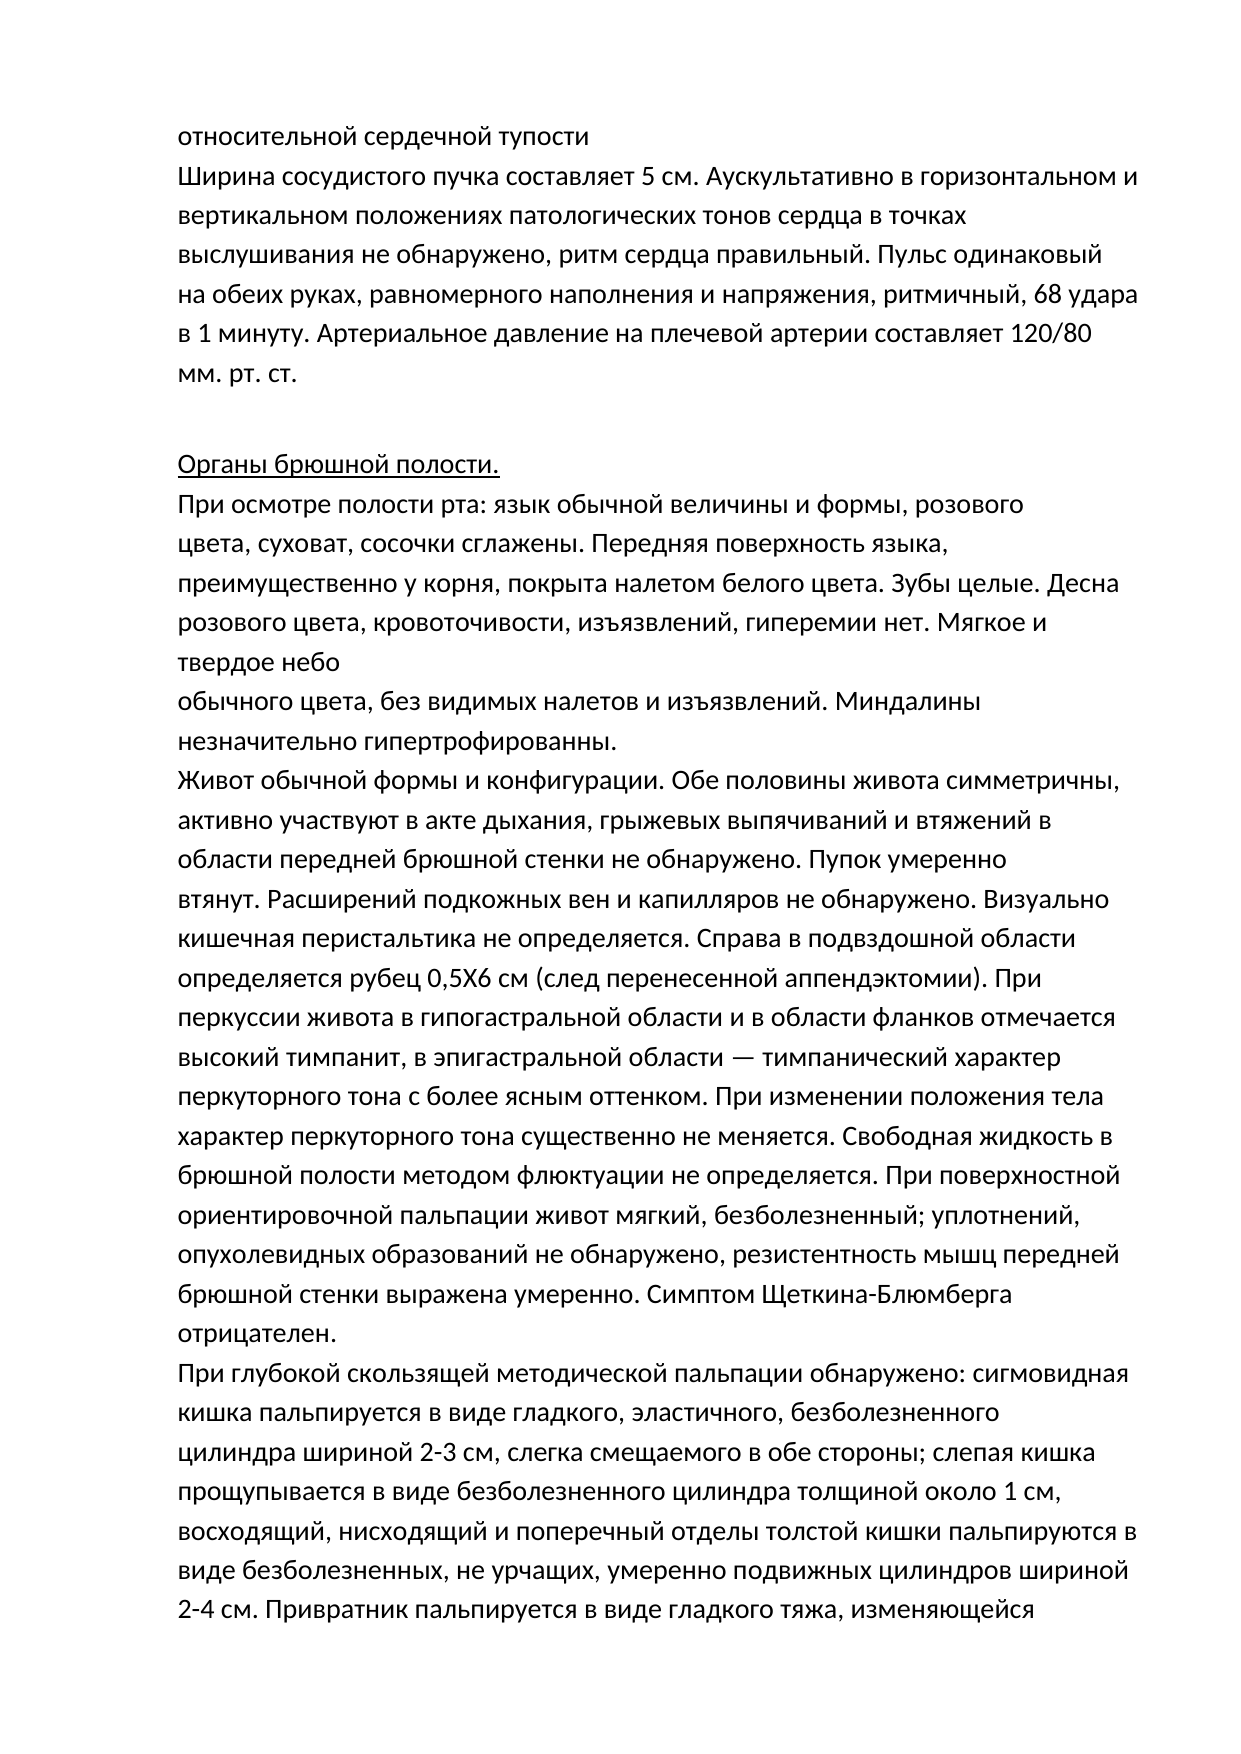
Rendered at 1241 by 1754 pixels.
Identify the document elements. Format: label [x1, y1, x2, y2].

text [177, 447, 1152, 1626]
text [177, 118, 1152, 422]
